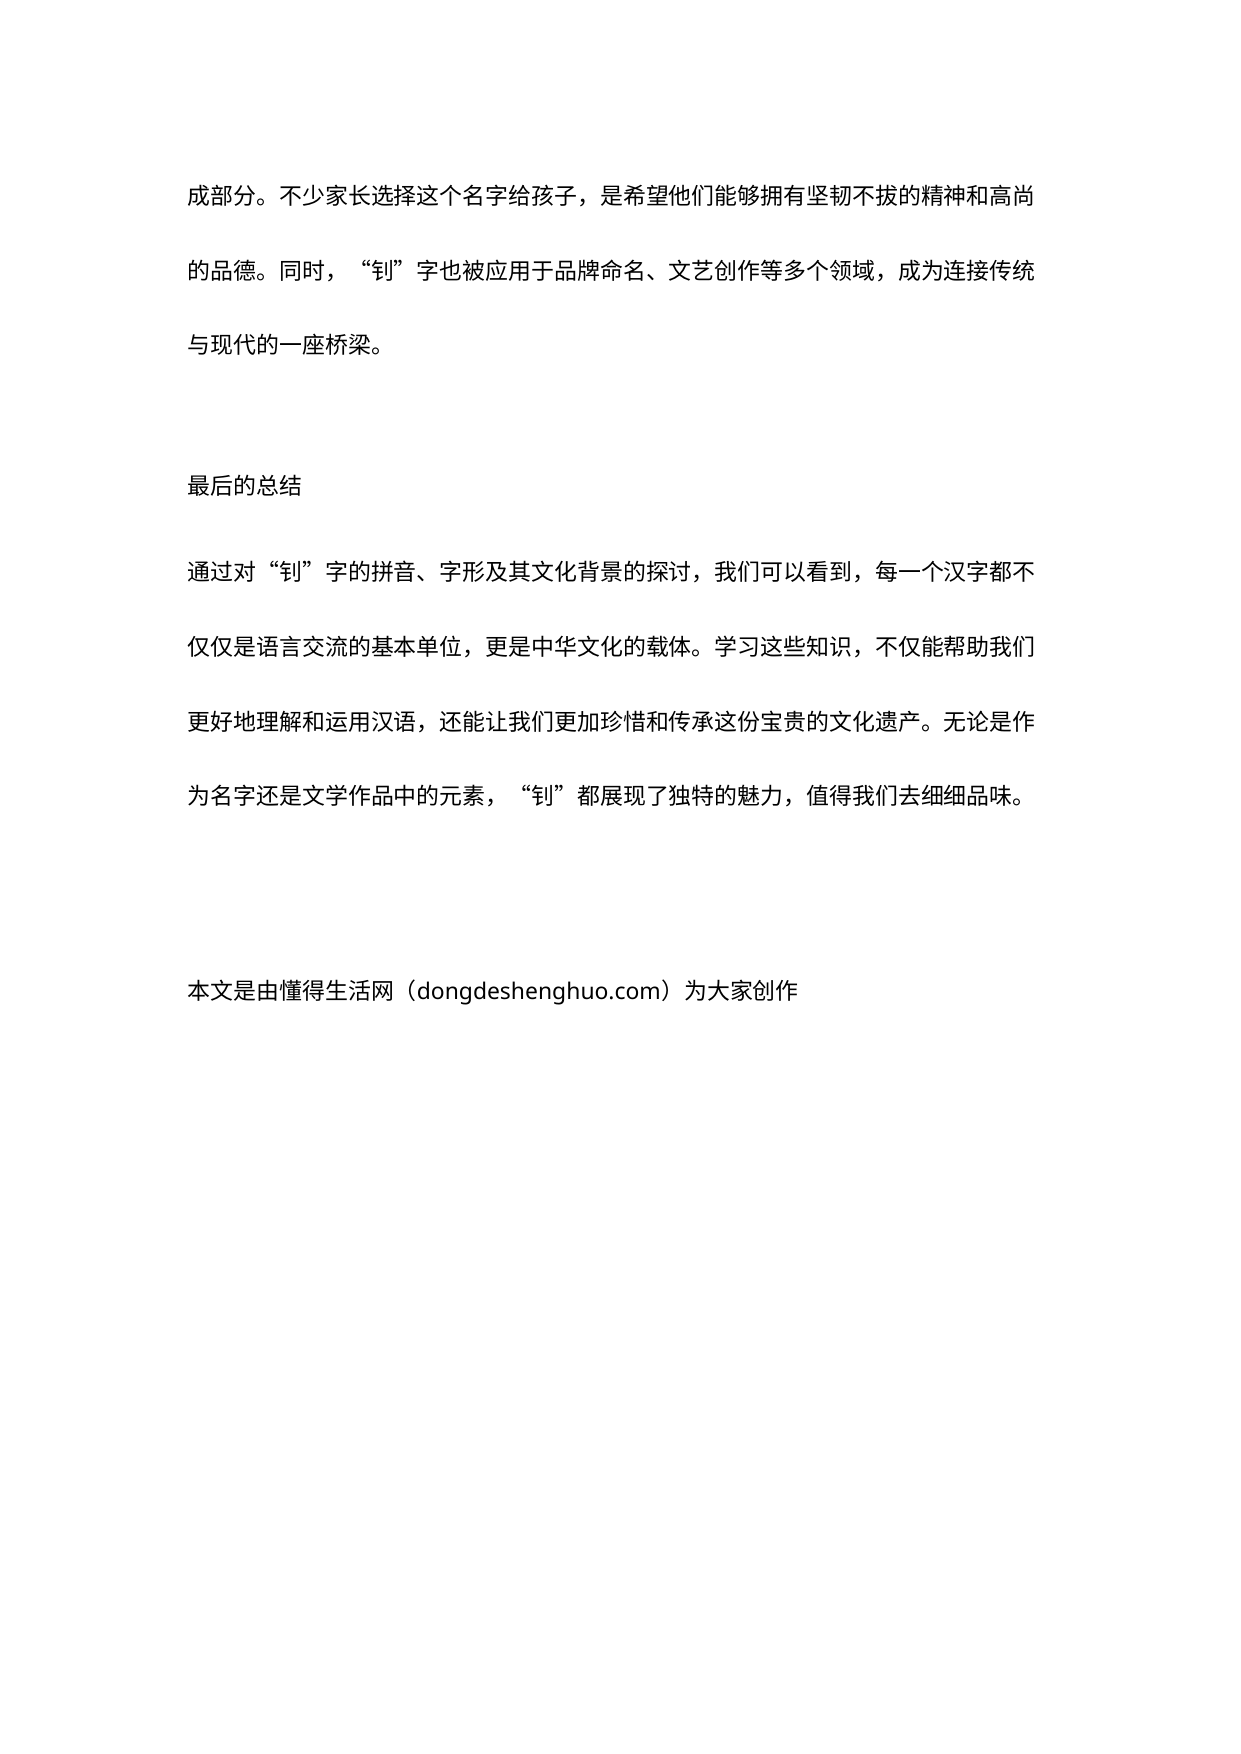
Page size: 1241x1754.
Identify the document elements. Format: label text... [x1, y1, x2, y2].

text 本文是由懂得生活网（dongdeshenghuo.com）为大家创作 [187, 957, 1053, 1022]
text 最后的总结 [187, 452, 1053, 517]
text 通过对“钊”字的拼音、字形及其文化背景的探讨，我们可以看到，每一个汉字都不仅仅是语言交流的基本单位，更是中华文化的载体。学习这些知识，不仅能帮助我们更好地理解和运用汉语，还能让我们更加珍惜和传承这份宝贵的文化遗产。无论是作为名字还是文学作品中的元素，“钊”都展现了独特的魅力，值得我们去细细品味。 [187, 538, 1053, 827]
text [187, 162, 1053, 376]
